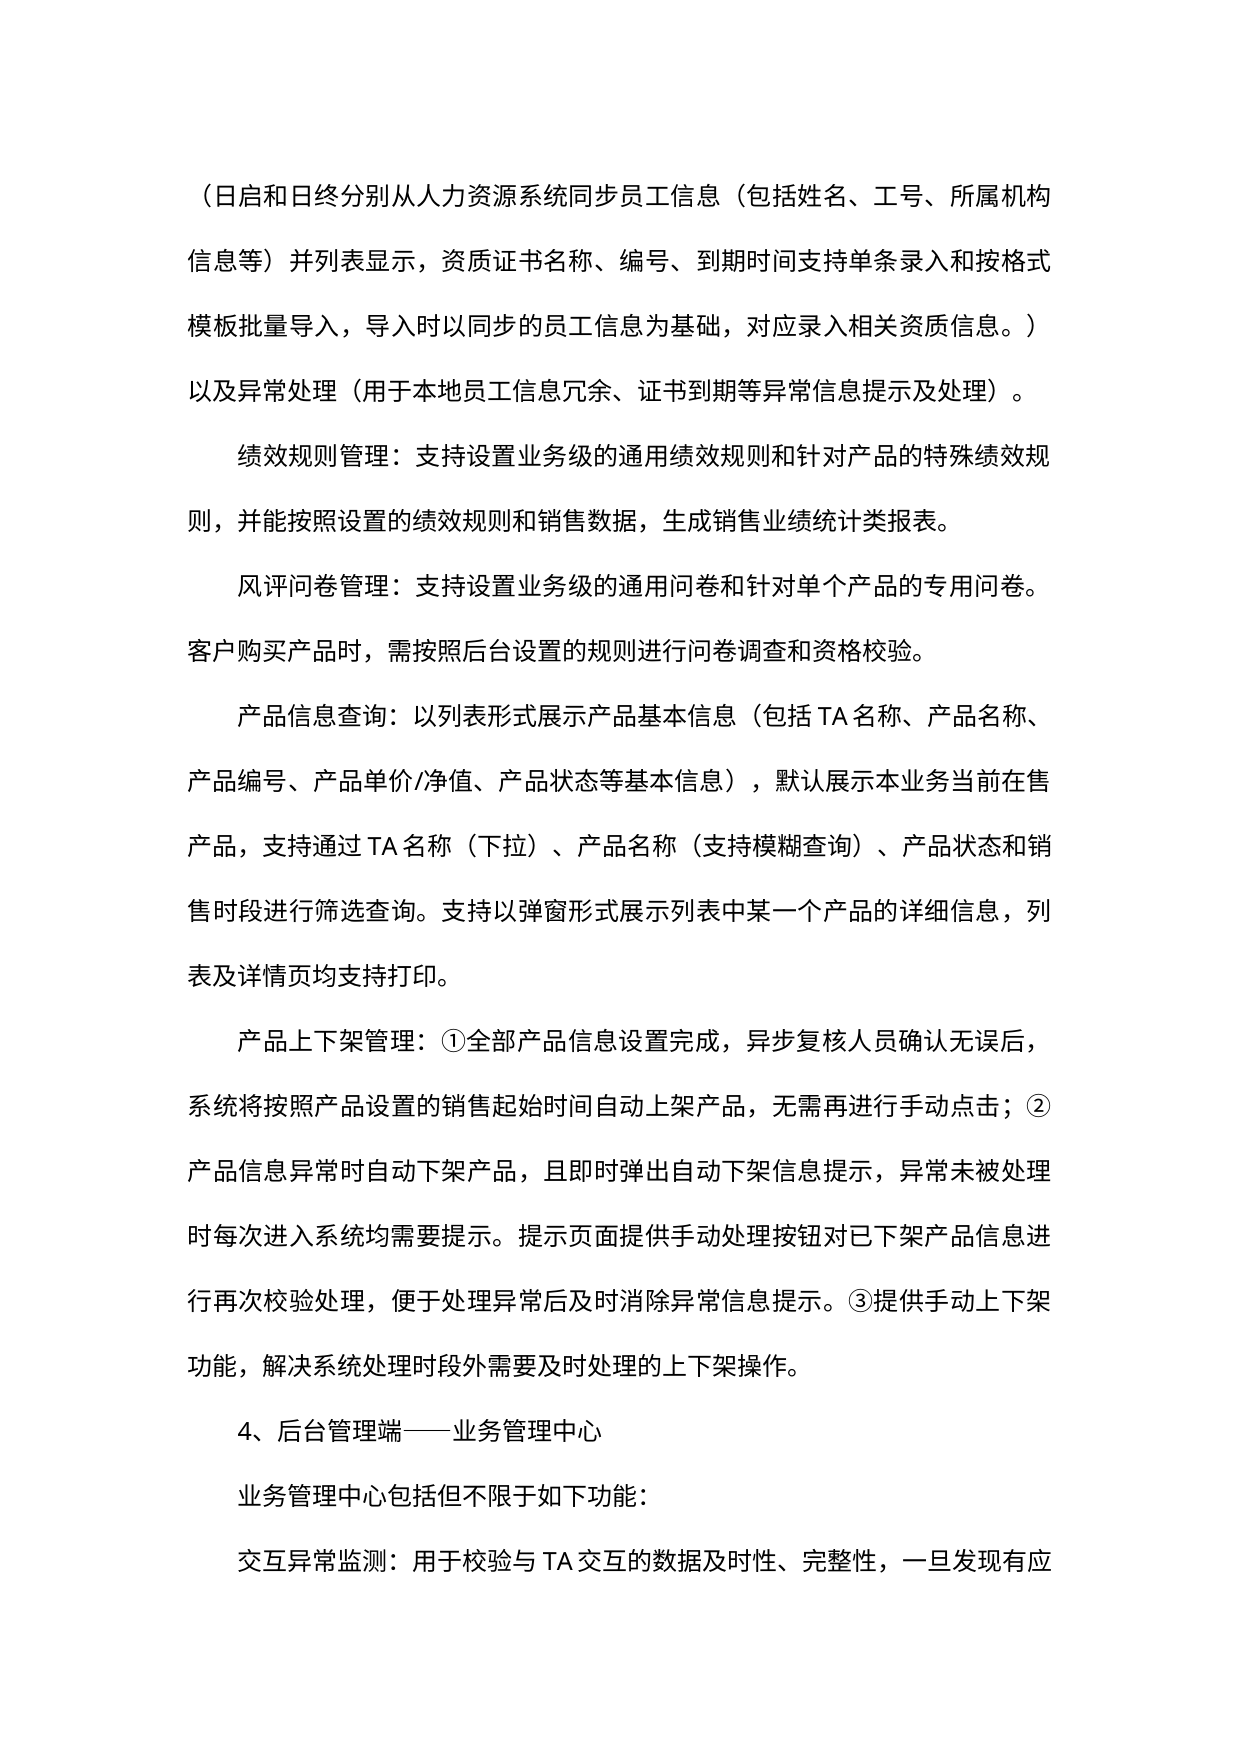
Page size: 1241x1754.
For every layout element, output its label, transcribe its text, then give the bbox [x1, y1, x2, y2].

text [187, 162, 1053, 422]
text 产品信息查询：以列表形式展示产品基本信息（包括TA名称、产品名称、产品编号、产品单价/净值、产品状态等基本信息），默认展示本业务当前在售产品，支持通过TA名称（下拉）、产品名称（支持模糊查询）、产品状态和销售时段进行筛选查询。支持以弹窗形式展示列表中某一个产品的详细信息，列表及详情页均支持打印。 [187, 682, 1053, 1007]
text 产品上下架管理：①全部产品信息设置完成，异步复核人员确认无误后，系统将按照产品设置的销售起始时间自动上架产品，无需再进行手动点击；②产品信息异常时自动下架产品，且即时弹出自动下架信息提示，异常未被处理时每次进入系统均需要提示。提示页面提供手动处理按钮对已下架产品信息进行再次校验处理，便于处理异常后及时消除异常信息提示。③提供手动上下架功能，解决系统处理时段外需要及时处理的上下架操作。 [187, 1007, 1053, 1397]
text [187, 1527, 1053, 1592]
text 业务管理中心包括但不限于如下功能： [187, 1462, 1053, 1527]
text 绩效规则管理：支持设置业务级的通用绩效规则和针对产品的特殊绩效规则，并能按照设置的绩效规则和销售数据，生成销售业绩统计类报表。 [187, 422, 1053, 552]
text 4、后台管理端——业务管理中心 [187, 1397, 1053, 1462]
text 风评问卷管理：支持设置业务级的通用问卷和针对单个产品的专用问卷。客户购买产品时，需按照后台设置的规则进行问卷调查和资格校验。 [187, 552, 1053, 682]
